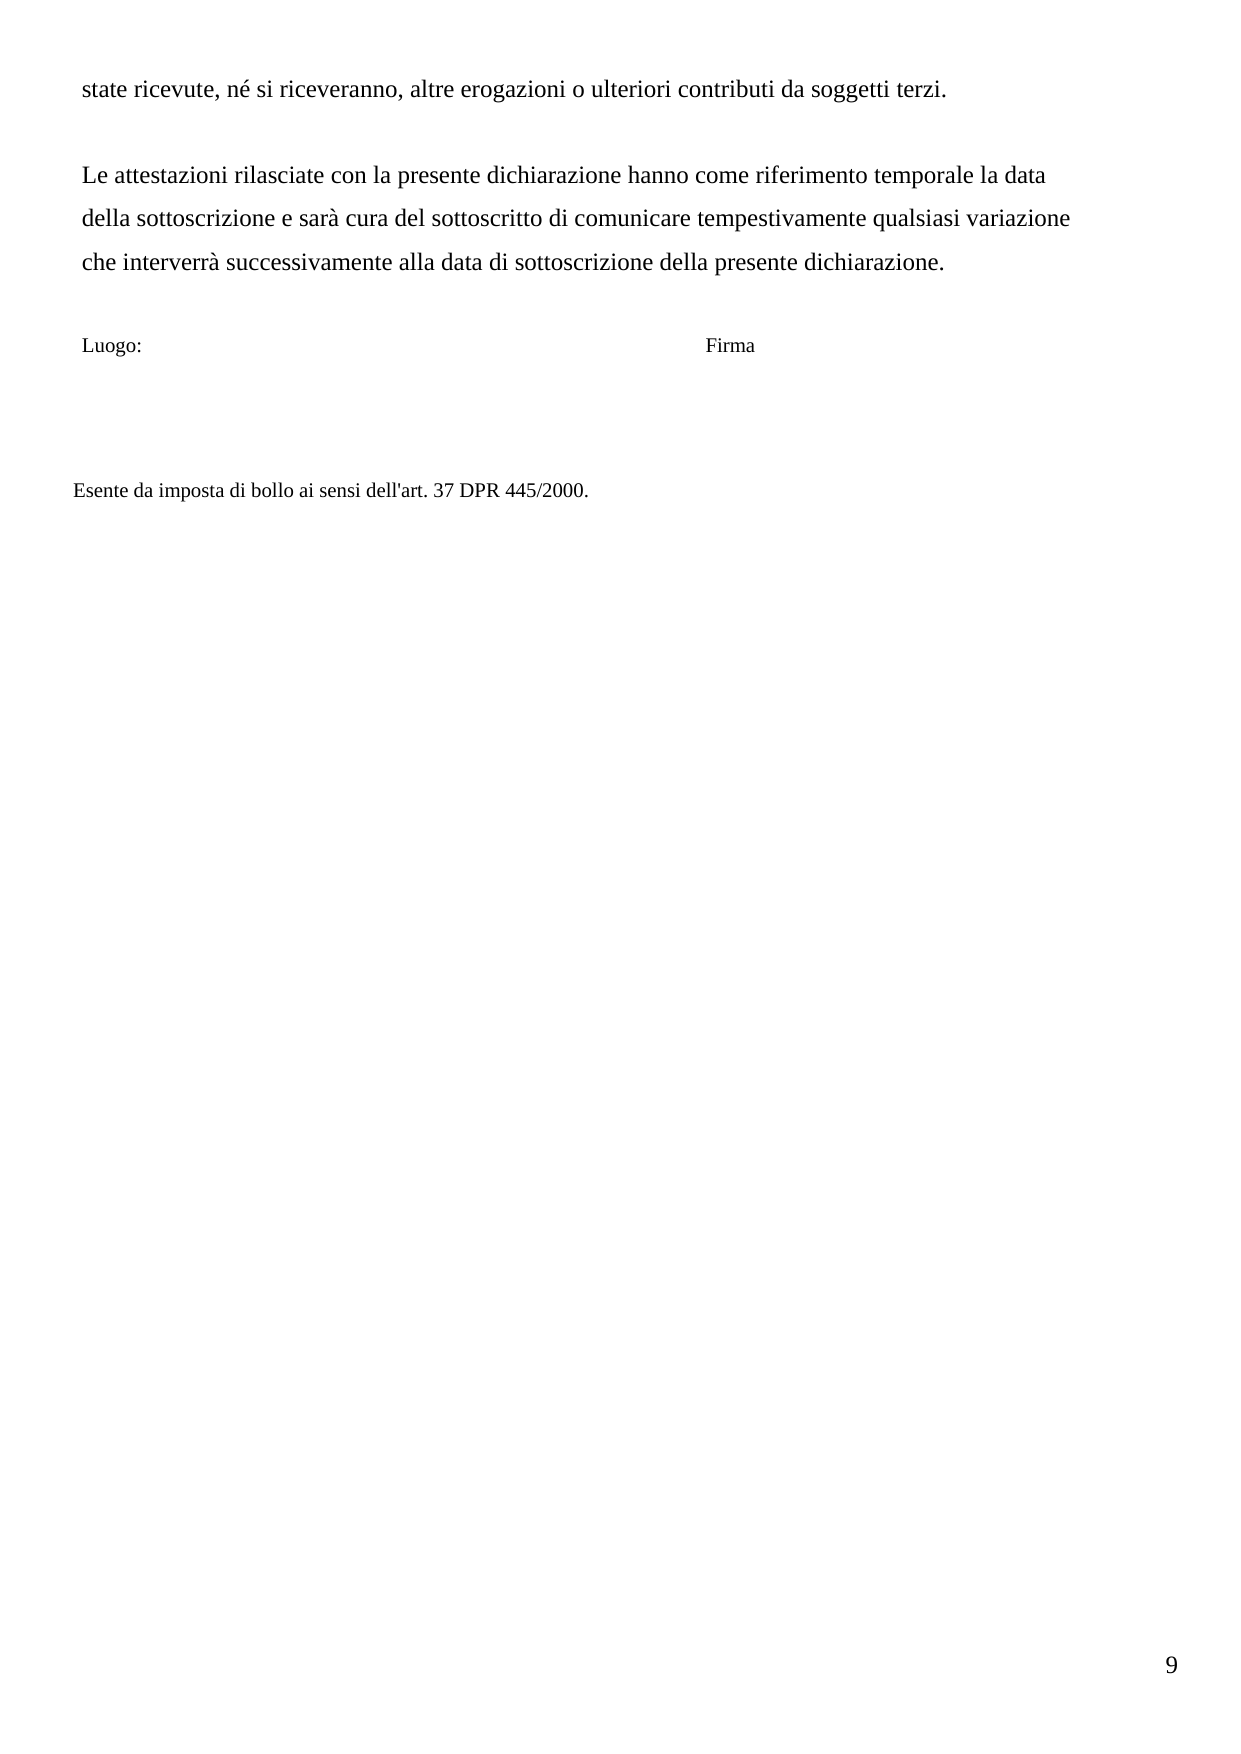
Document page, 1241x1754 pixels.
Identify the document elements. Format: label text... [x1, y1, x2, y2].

text Le attestazioni rilasciate con la presente dichiarazione hanno come riferimento temporale la data della sottoscrizione e sarà cura del sottoscritto di comunicare tempestivamente qualsiasi variazione che interverrà successivamente alla data di sottoscrizione della presente dichiarazione. [82, 160, 1083, 275]
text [82, 74, 1093, 102]
text Esente da imposta di bollo ai sensi dell'art. 37 DPR 445/2000. [62, 478, 1178, 502]
text Luogo: Firma [82, 333, 1178, 357]
